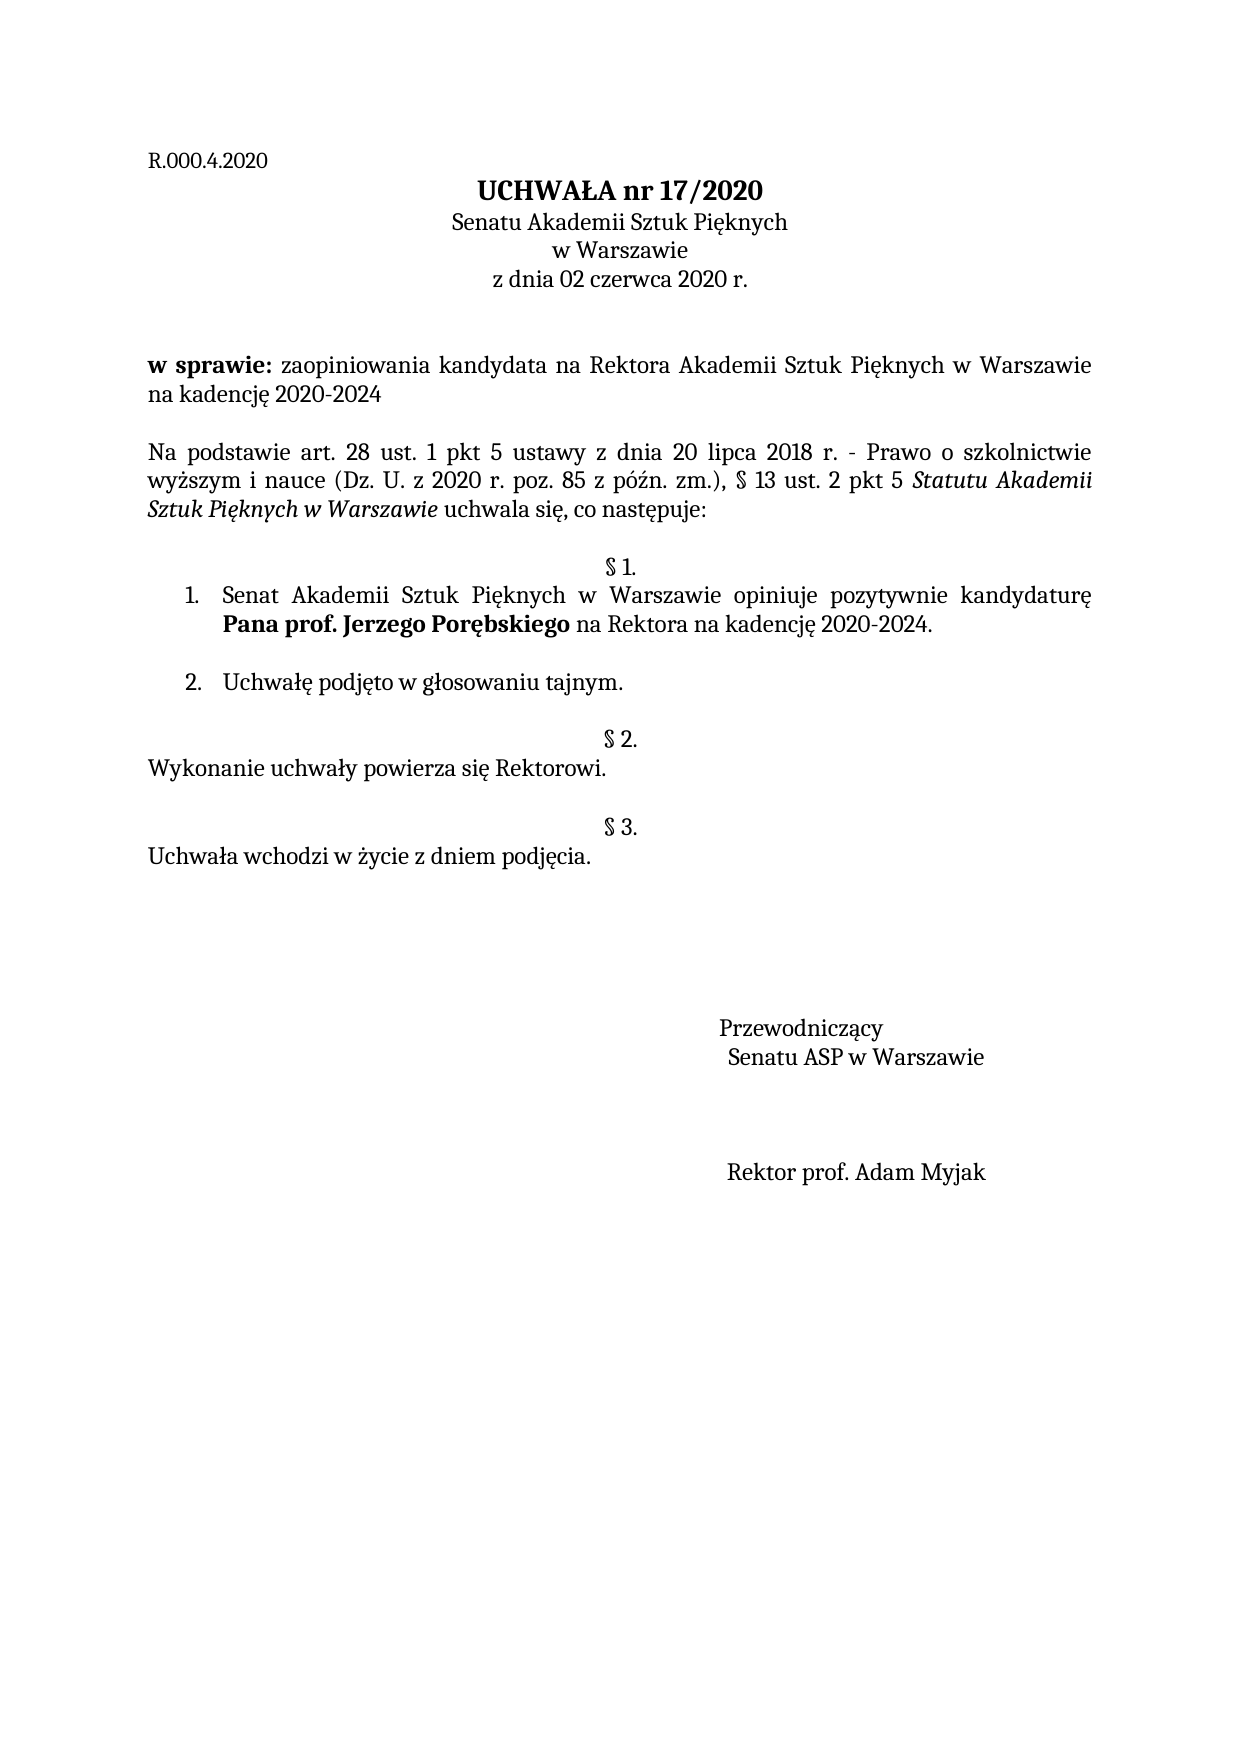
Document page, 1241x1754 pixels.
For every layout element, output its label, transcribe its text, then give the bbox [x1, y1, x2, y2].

text Na podstawie art. 28 ust. 1 pkt 5 ustawy z dnia 20 lipca 2018 r. - Prawo o szkolnictwie wyższym i nauce (Dz. U. z 2020 r. poz. 85 z późn. zm.), § 13 ust. 2 pkt 5 Statutu Akademii Sztuk Pięknych w Warszawie uchwala się, co następuje: [148, 437, 1093, 524]
text Przewodniczący [148, 1014, 1093, 1043]
list Uchwałę podjęto w głosowaniu tajnym. [185, 667, 1093, 696]
text R.000.4.2020 [148, 148, 1093, 174]
text Senatu Akademii Sztuk Pięknych [148, 207, 1093, 236]
text Rektor prof. Adam Myjak [620, 1158, 1093, 1187]
text z dnia 02 czerwca 2020 r. [148, 265, 1093, 294]
text Uchwała wchodzi w życie z dniem podjęcia. [148, 842, 1093, 871]
text UCHWAŁA nr 17/2020 [148, 174, 1093, 207]
text § 3. [148, 813, 1093, 842]
text w Warszawie [148, 236, 1093, 265]
text w sprawie: zaopiniowania kandydata na Rektora Akademii Sztuk Pięknych w Warszawie na kadencję 2020-2024 [148, 351, 1093, 409]
text Senatu ASP w Warszawie [620, 1043, 1093, 1072]
list Senat Akademii Sztuk Pięknych w Warszawie opiniuje pozytywnie kandydaturę Pana prof. Jerzego Porębskiego na Rektora na kadencję 2020-2024. [185, 581, 1093, 639]
text Wykonanie uchwały powierza się Rektorowi. [148, 754, 1093, 782]
text § 1. [148, 552, 1093, 581]
text § 2. [148, 725, 1093, 754]
